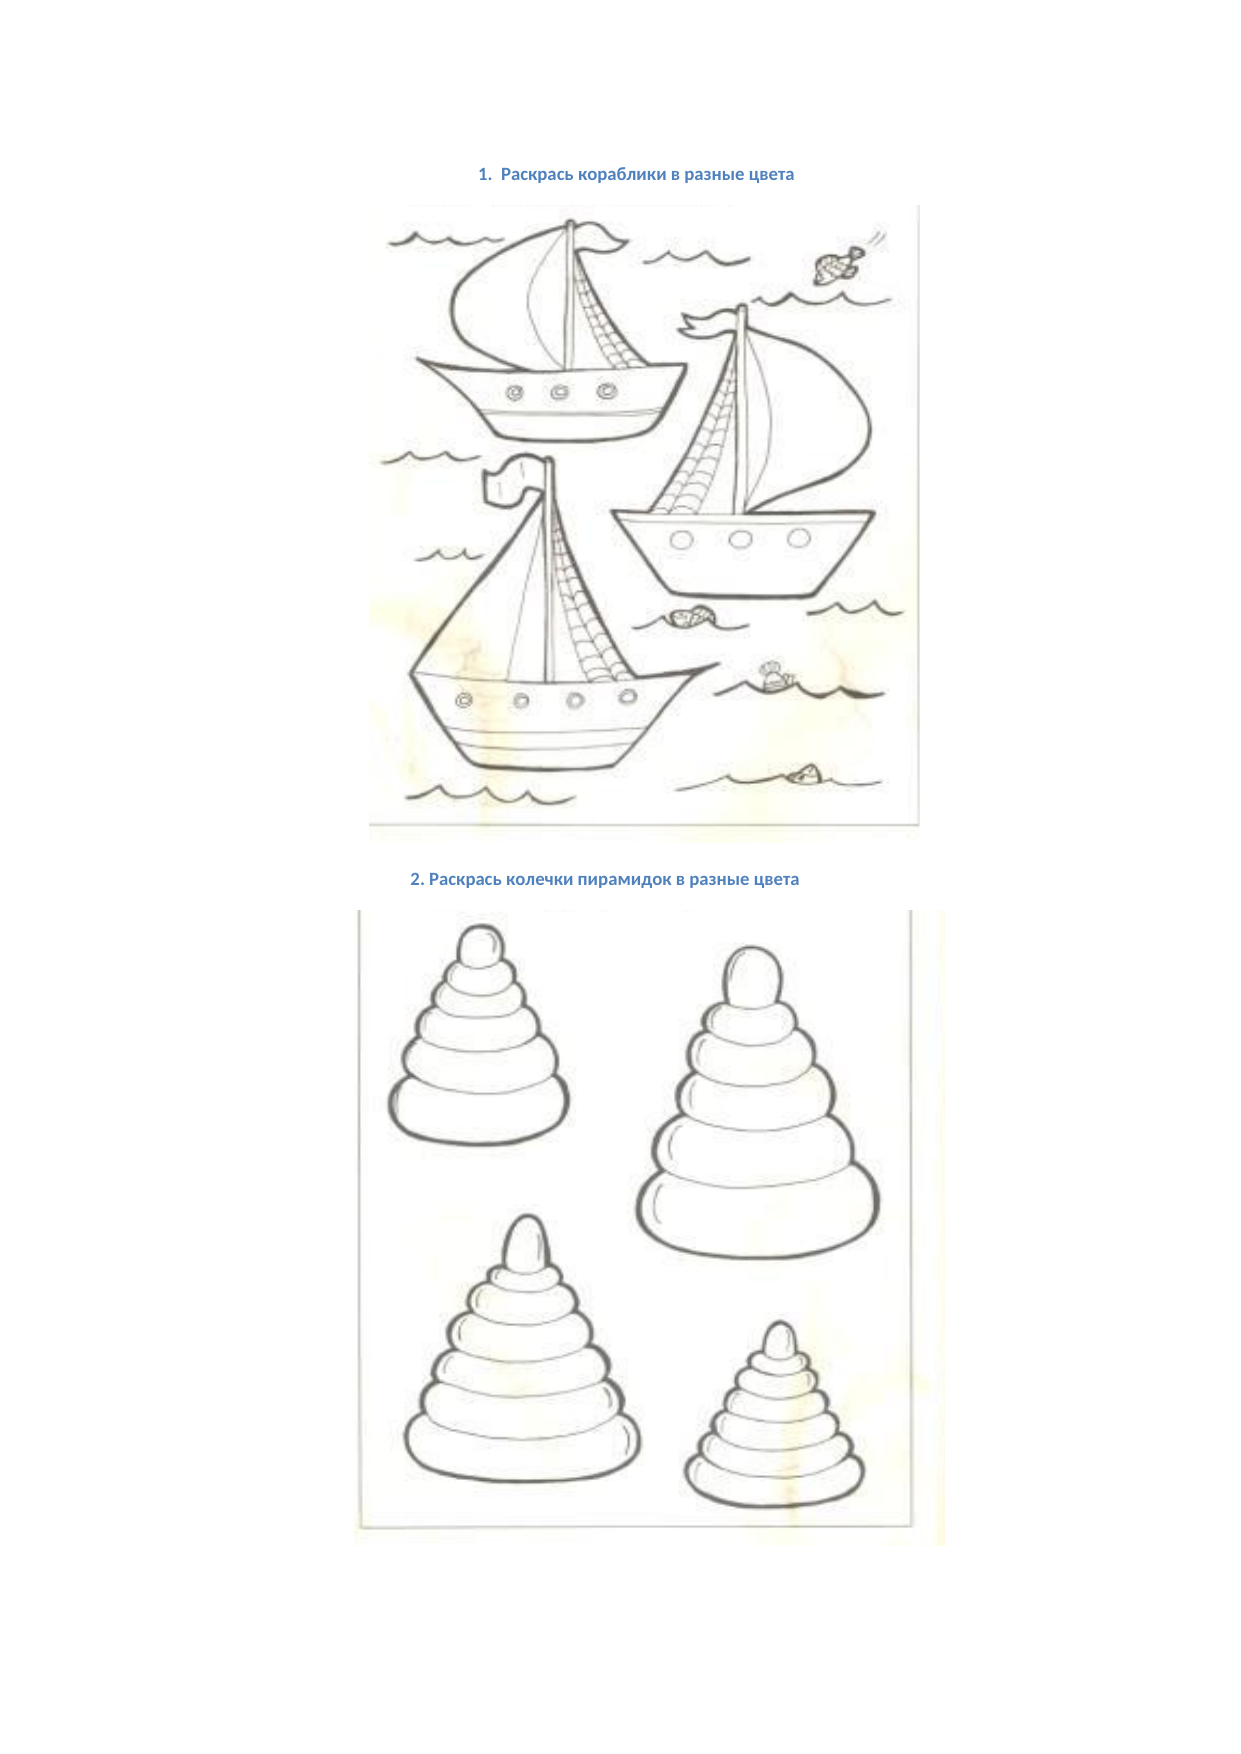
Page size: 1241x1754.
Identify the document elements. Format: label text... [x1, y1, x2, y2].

picture [354, 910, 945, 1546]
picture [369, 205, 920, 843]
